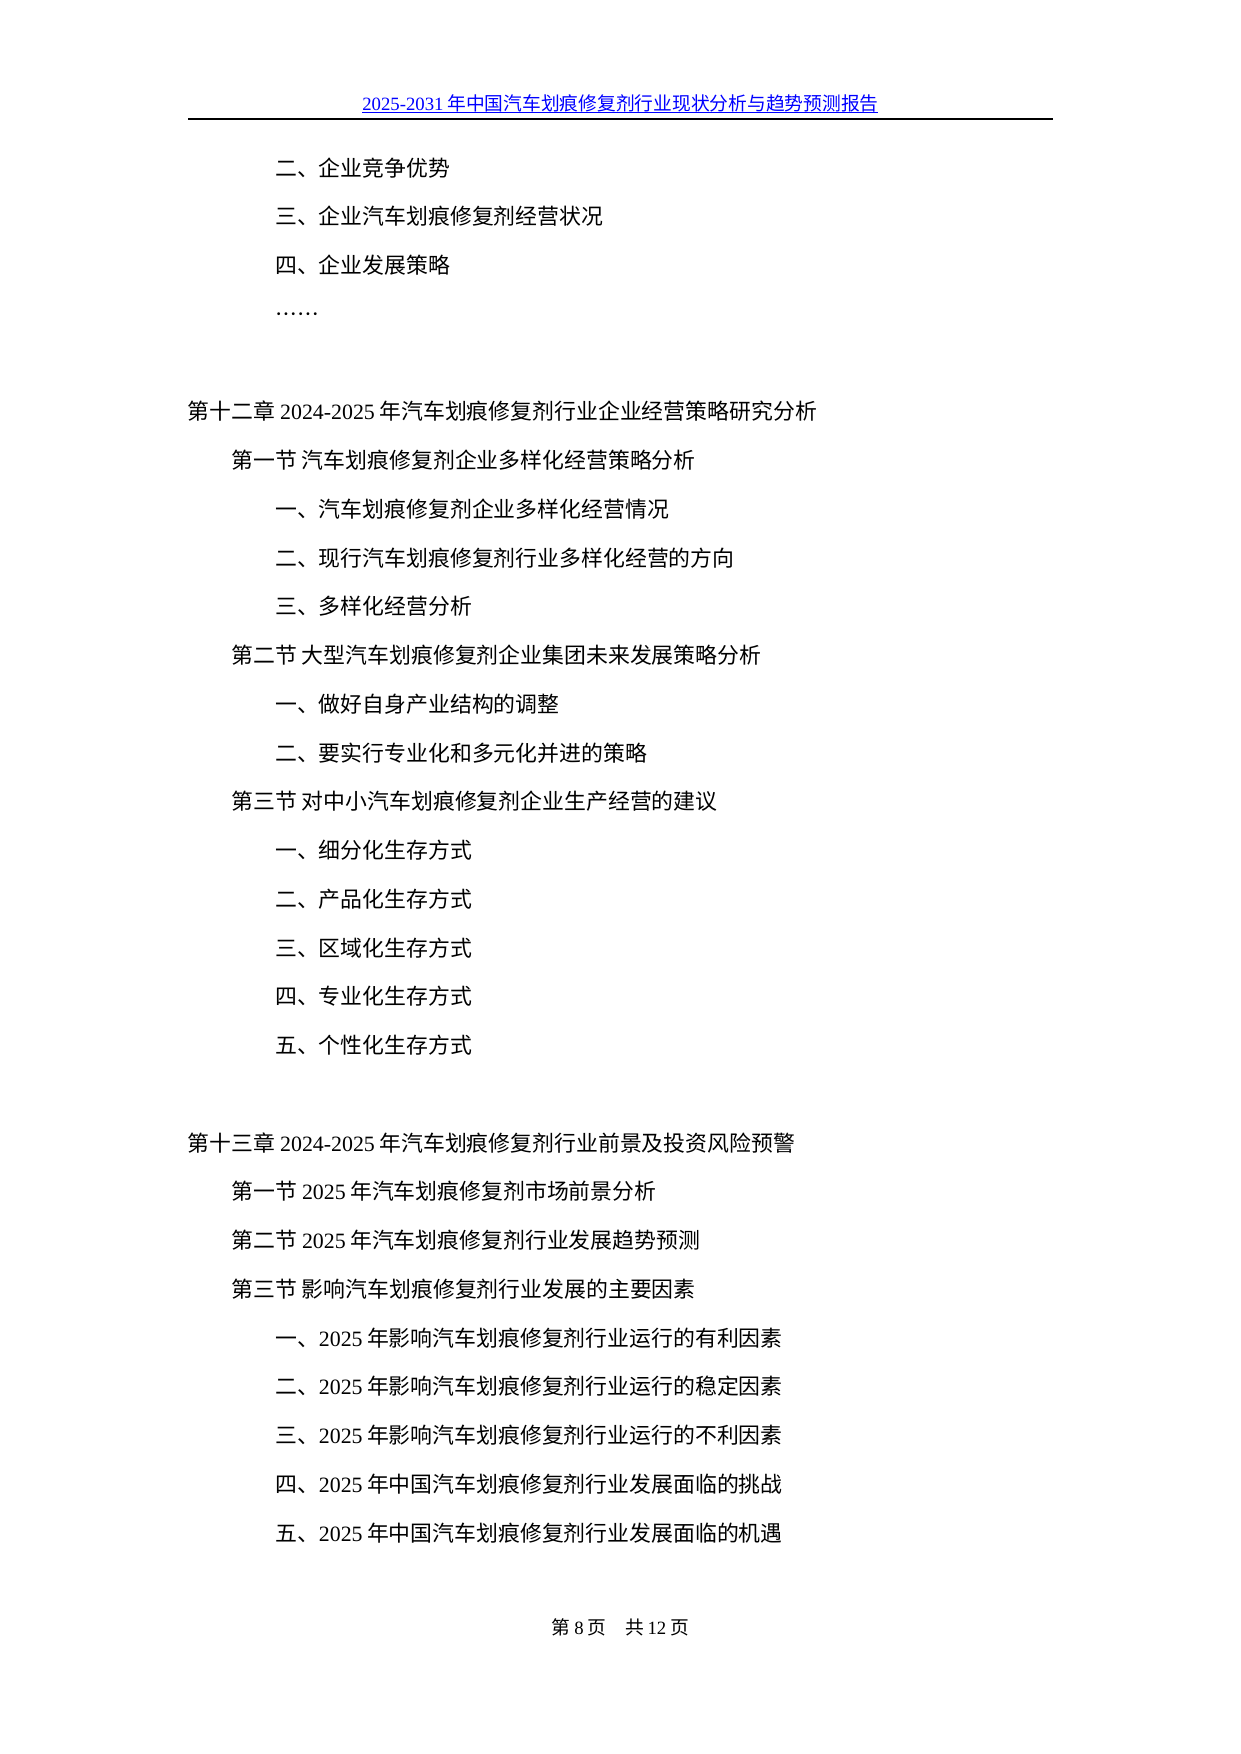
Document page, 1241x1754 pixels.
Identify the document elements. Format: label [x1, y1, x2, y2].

text [187, 150, 1053, 1548]
